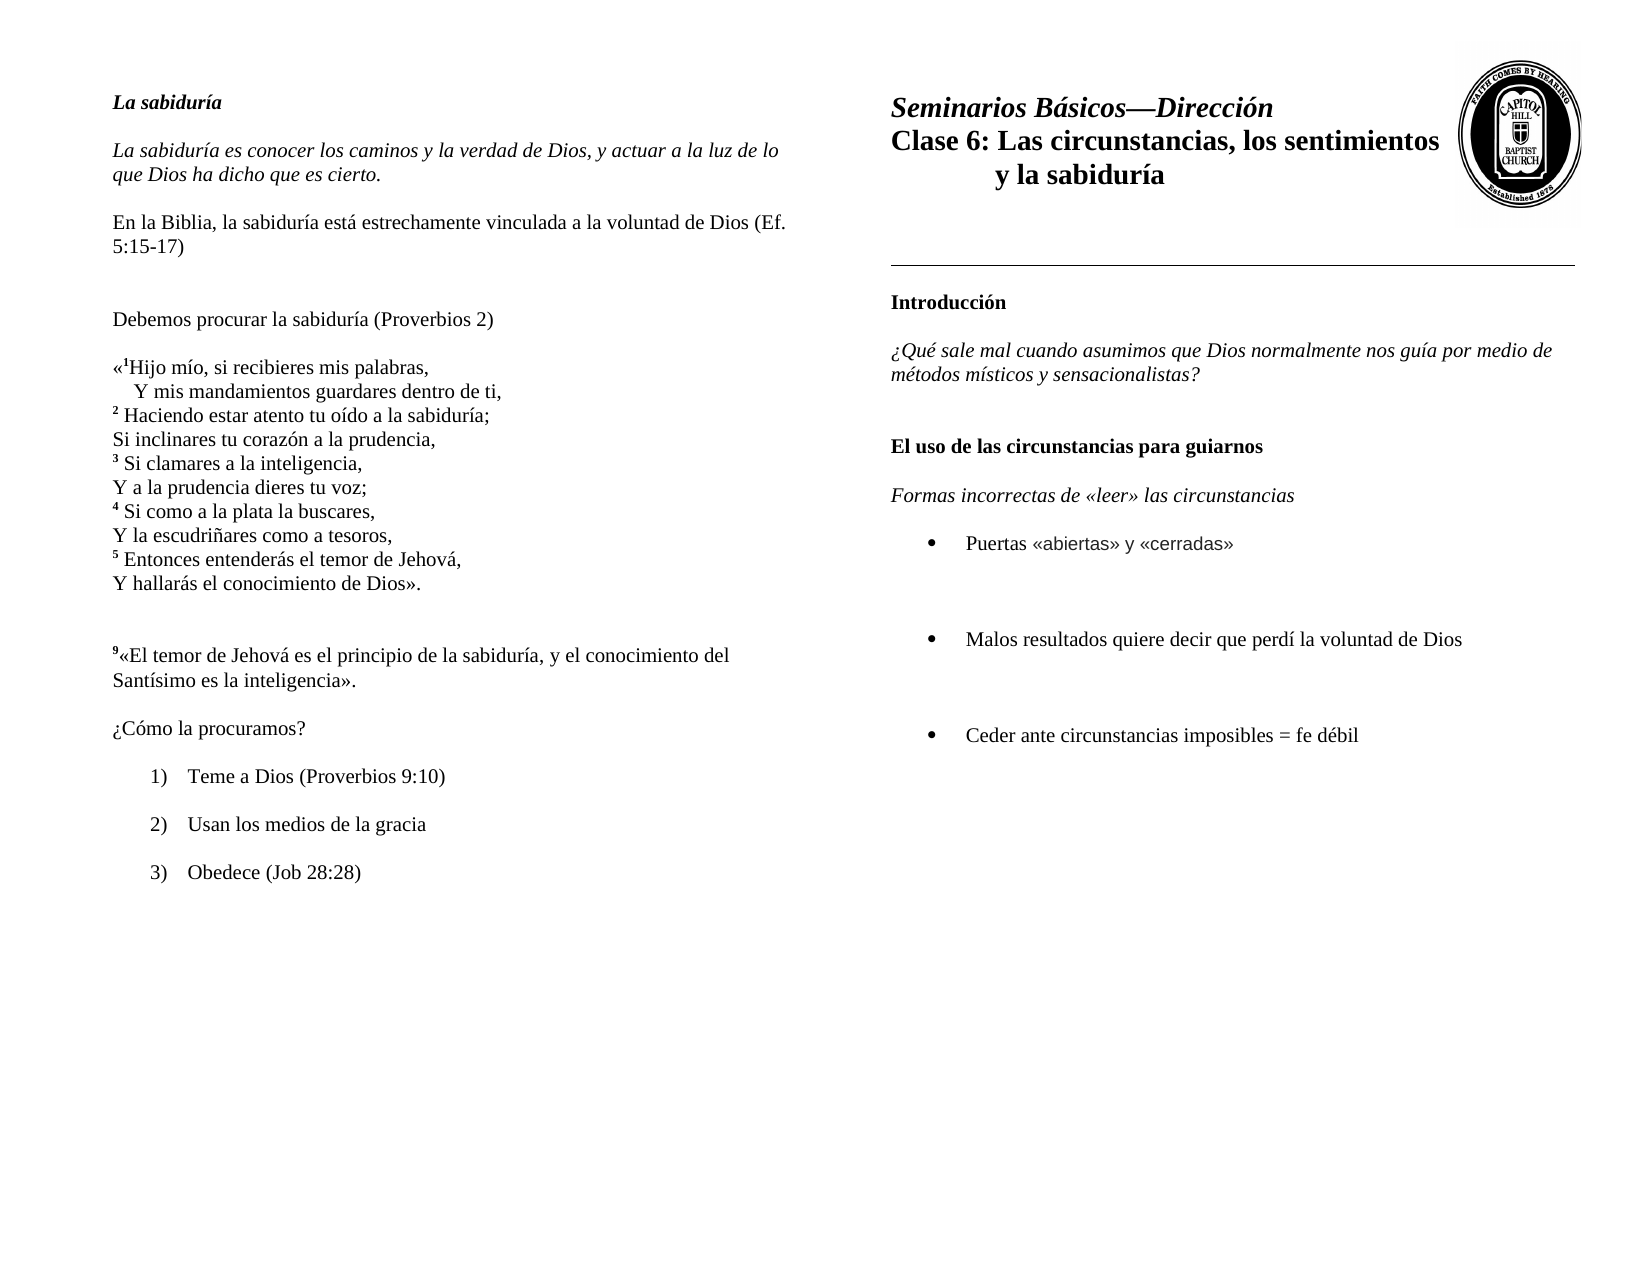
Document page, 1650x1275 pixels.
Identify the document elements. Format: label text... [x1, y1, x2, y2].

text ¿Qué sale mal cuando asumimos que Dios normalmente nos guía por medio de métodos místicos y sensacionalistas? [891, 338, 1575, 386]
text La sabiduría es conocer los caminos y la verdad de Dios, y actuar a la luz de lo que Dios ha dicho que es cierto. [112, 138, 797, 186]
subtitle La sabiduría [112, 90, 797, 114]
text 3 Si clamares a la inteligencia, Y a la prudencia dieres tu voz; [112, 451, 797, 499]
list Obedece (Job 28:28) [150, 860, 797, 884]
text En la Biblia, la sabiduría está estrechamente vinculada a la voluntad de Dios (Ef. 5:15-17) [112, 210, 797, 258]
text Debemos procurar la sabiduría (Proverbios 2) [112, 307, 797, 331]
text ¿Cómo la procuramos? [112, 716, 797, 740]
text 5 Entonces entenderás el temor de Jehová, Y hallarás el conocimiento de Dios». [112, 547, 797, 595]
text Seminarios Básicos—Dirección [891, 90, 1455, 123]
list Malos resultados quiere decir que perdí la voluntad de Dios [928, 627, 1575, 651]
text «1Hijo mío, si recibieres mis palabras, Y mis mandamientos guardares dentro de ti, [112, 355, 797, 403]
text 4 Si como a la plata la buscares, Y la escudriñares como a tesoros, [112, 499, 797, 547]
text El uso de las circunstancias para guiarnos [891, 434, 1575, 458]
list Puertas «abiertas» y «cerradas» [928, 531, 1575, 555]
text Formas incorrectas de «leer» las circunstancias [891, 482, 1575, 507]
text 2 Haciendo estar atento tu oído a la sabiduría; Si inclinares tu corazón a la prudencia, [112, 403, 797, 451]
list Usan los medios de la gracia [150, 812, 797, 836]
list Teme a Dios (Proverbios 9:10) [150, 764, 797, 788]
list Ceder ante circunstancias imposibles = fe débil [928, 723, 1575, 747]
text y la sabiduría [966, 157, 1455, 191]
text Introducción [891, 290, 1575, 314]
text Clase 6: Las circunstancias, los sentimientos [891, 123, 1455, 157]
text 9«El temor de Jehová es el principio de la sabiduría, y el conocimiento del Santísimo es la inteligencia». [112, 643, 797, 692]
